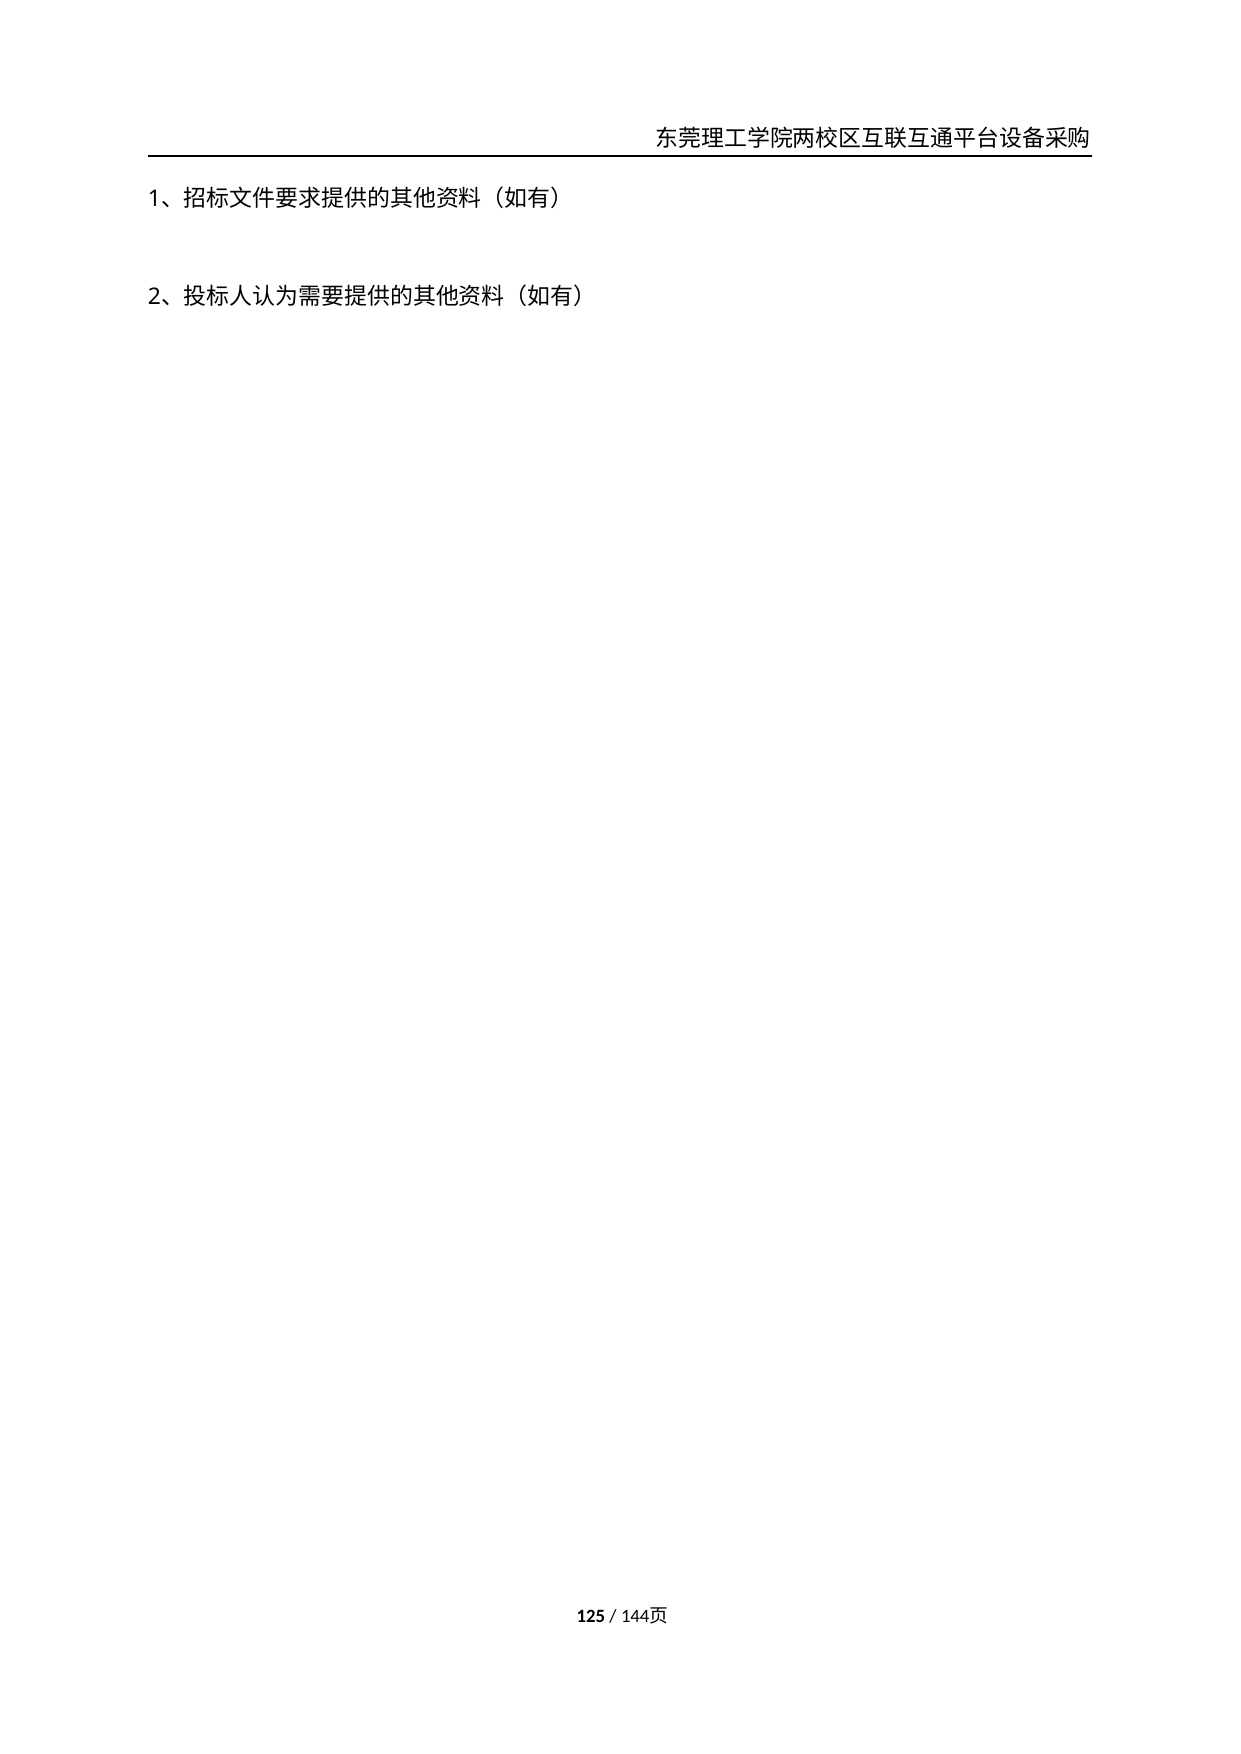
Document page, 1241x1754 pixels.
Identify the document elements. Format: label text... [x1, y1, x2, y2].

text 1、招标文件要求提供的其他资料（如有） [148, 164, 1092, 229]
text 2、投标人认为需要提供的其他资料（如有） [148, 262, 1092, 327]
